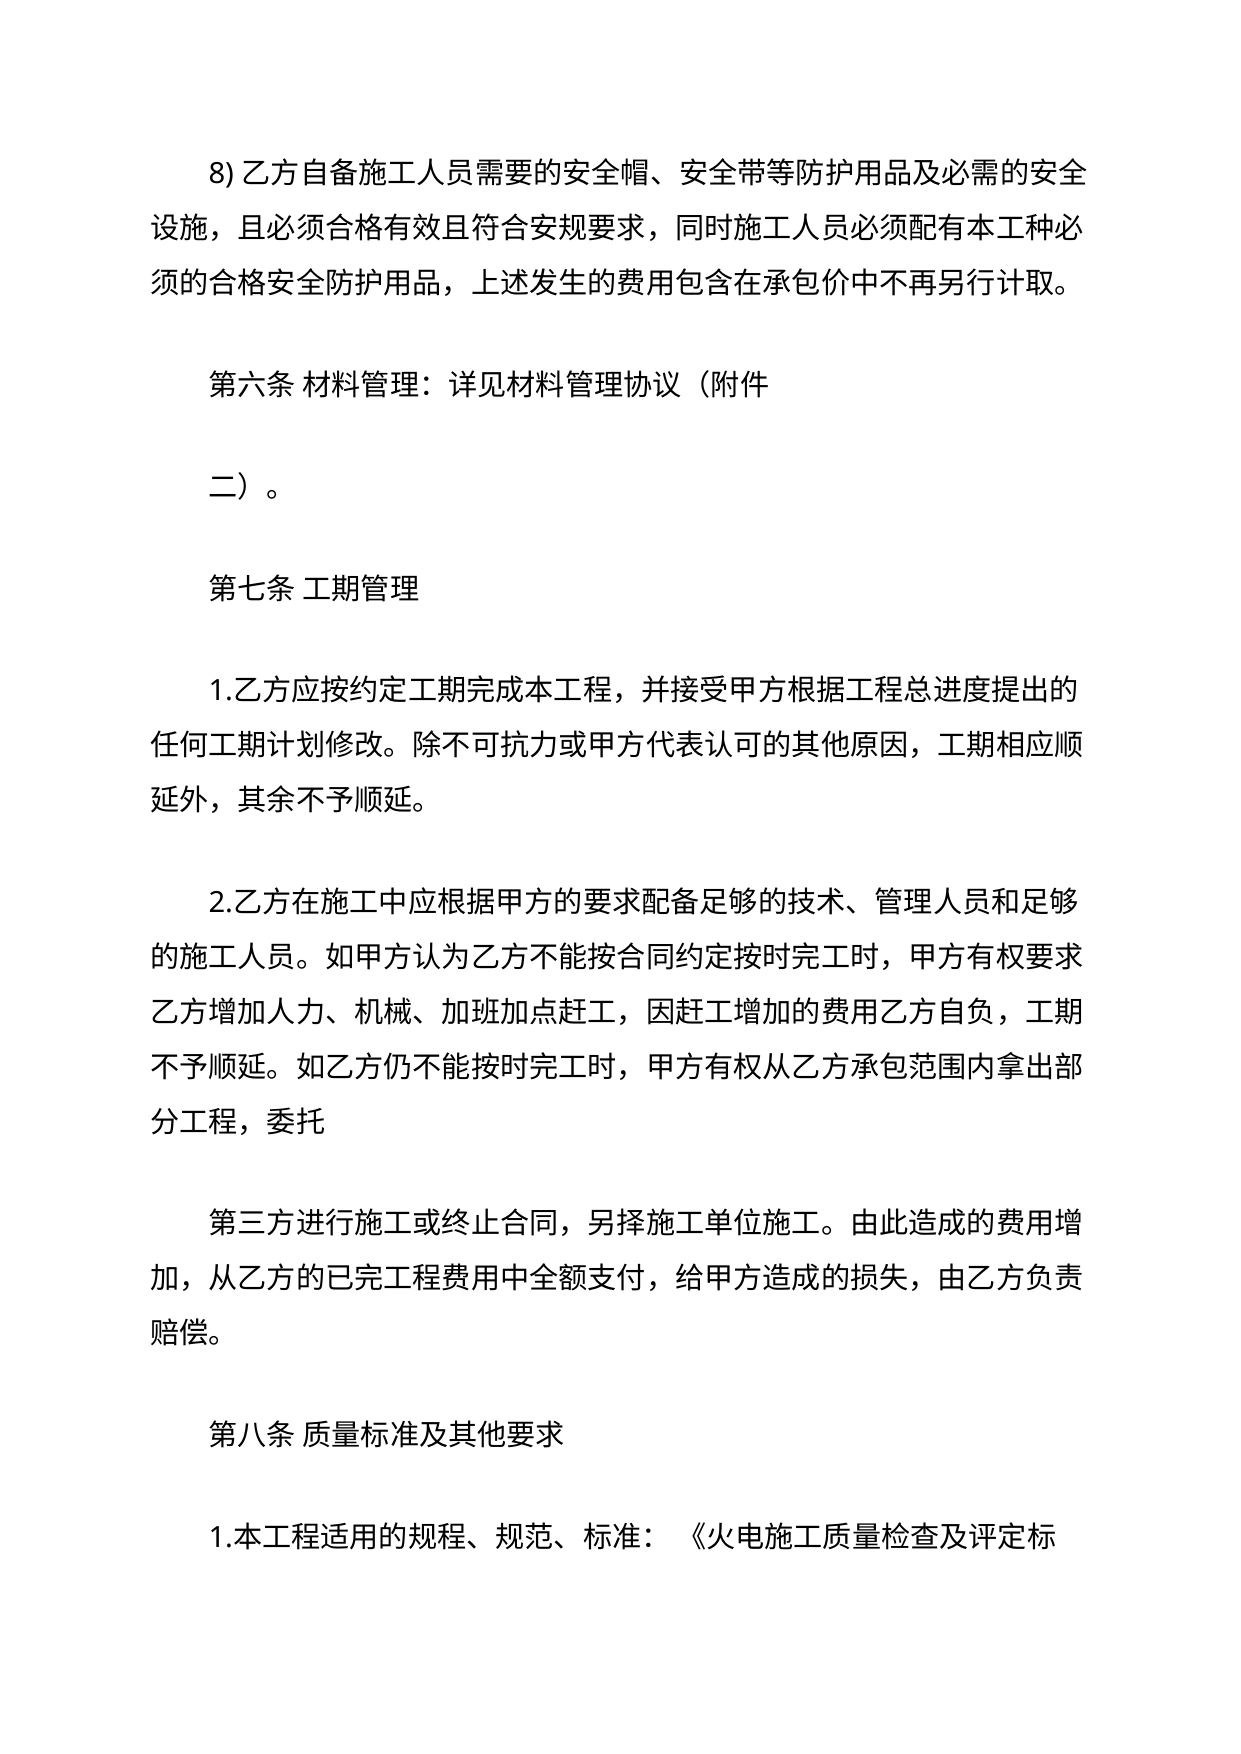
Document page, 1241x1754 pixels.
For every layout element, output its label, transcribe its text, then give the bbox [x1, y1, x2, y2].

text 二）。 [150, 463, 1090, 506]
text 8) 乙方自备施工人员需要的安全帽、安全带等防护用品及必需的安全设施，且必须合格有效且符合安规要求，同时施工人员必须配有本工种必须的合格安全防护用品，上述发生的费用包含在承包价中不再另行计取。 [150, 150, 1090, 302]
text 第七条 工期管理 [150, 565, 1090, 607]
text 1.乙方应按约定工期完成本工程，并接受甲方根据工程总进度提出的任何工期计划修改。除不可抗力或甲方代表认可的其他原因，工期相应顺延外，其余不予顺延。 [150, 667, 1090, 819]
text 第六条 材料管理：详见材料管理协议（附件 [150, 362, 1090, 404]
text 第八条 质量标准及其他要求 [150, 1412, 1090, 1454]
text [150, 1513, 1090, 1556]
text 第三方进行施工或终止合同，另择施工单位施工。由此造成的费用增加，从乙方的已完工程费用中全额支付，给甲方造成的损失，由乙方负责赔偿。 [150, 1200, 1090, 1352]
text 2.乙方在施工中应根据甲方的要求配备足够的技术、管理人员和足够的施工人员。如甲方认为乙方不能按合同约定按时完工时，甲方有权要求乙方增加人力、机械、加班加点赶工，因赶工增加的费用乙方自负，工期不予顺延。如乙方仍不能按时完工时，甲方有权从乙方承包范围内拿出部分工程，委托 [150, 879, 1090, 1141]
